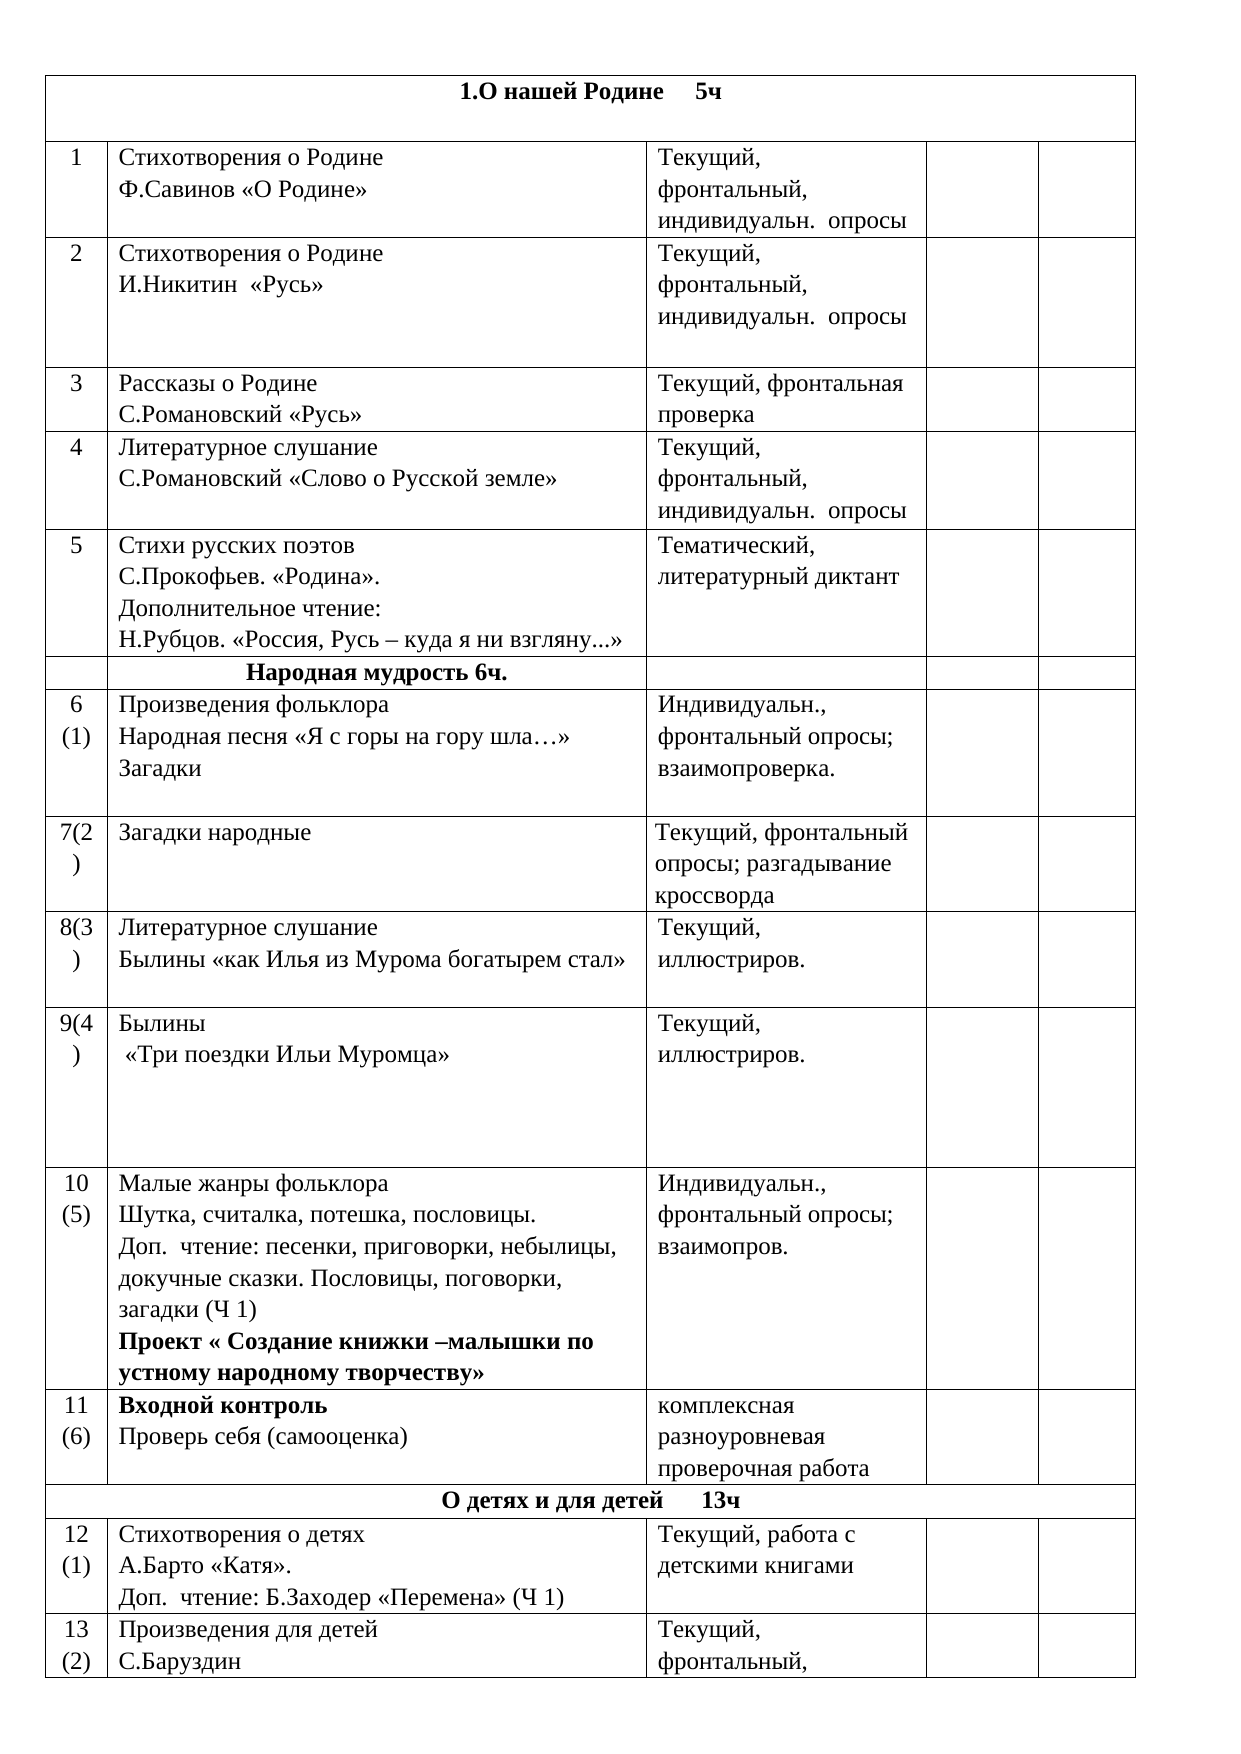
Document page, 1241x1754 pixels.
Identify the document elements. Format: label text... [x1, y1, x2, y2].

table_cell [1039, 690, 1135, 816]
table_cell Текущий, фронтальный, индивидуальн. опросы [647, 142, 926, 237]
table_cell 1.О нашей Родине 5ч [46, 76, 1135, 141]
table_cell Загадки народные [108, 817, 646, 911]
table_cell Текущий, фронтальный опросы; разгадывание кроссворда [647, 817, 926, 911]
table_cell Текущий, иллюстриров. [647, 1008, 926, 1167]
table_cell [927, 657, 1038, 688]
table_cell Стихотворения о детях А.Барто «Катя». Доп. чтение: Б.Заходер «Перемена» (Ч 1) [108, 1519, 646, 1613]
table_cell [927, 530, 1038, 656]
table_cell Литературное слушание С.Романовский «Слово о Русской земле» [108, 432, 646, 529]
table_cell 4 [46, 432, 107, 529]
table_cell [1039, 817, 1135, 911]
table_cell Произведения фольклора Народная песня «Я с горы на гору шла…» Загадки [108, 690, 646, 816]
table_cell [927, 1519, 1038, 1613]
table_cell Былины «Три поездки Ильи Муромца» [108, 1008, 646, 1167]
table_cell [1039, 368, 1135, 431]
table_cell [1039, 1519, 1135, 1613]
table_cell [927, 690, 1038, 816]
table_cell 5 [46, 530, 107, 656]
table_cell [927, 368, 1038, 431]
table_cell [647, 1614, 926, 1677]
table_cell Индивидуальн., фронтальный опросы; взаимопроверка. [647, 690, 926, 816]
table_cell Индивидуальн., фронтальный опросы; взаимопров. [647, 1168, 926, 1389]
table_cell [1039, 1614, 1135, 1677]
table_cell [1039, 238, 1135, 367]
table_cell 8(3) [46, 912, 107, 1007]
table_cell [1039, 1008, 1135, 1167]
table_cell 12 (1) [46, 1519, 107, 1613]
table_cell [927, 1008, 1038, 1167]
table_cell Малые жанры фольклора Шутка, считалка, потешка, пословицы. Доп. чтение: песенки, приговорки, небылицы, докучные сказки. Пословицы, поговорки, загадки (Ч 1) Проект « Создание книжки –малышки по устному народному творчеству» [108, 1168, 646, 1389]
table_cell Входной контроль Проверь себя (самооценка) [108, 1390, 646, 1484]
table_cell [1039, 1390, 1135, 1484]
table_cell Литературное слушание Былины «как Илья из Мурома богатырем стал» [108, 912, 646, 1007]
table_cell 11 (6) [46, 1390, 107, 1484]
table_cell 9(4) [46, 1008, 107, 1167]
table_cell [927, 912, 1038, 1007]
table_cell 6 (1) [46, 690, 107, 816]
table_cell Стихи русских поэтов С.Прокофьев. «Родина». Дополнительное чтение: Н.Рубцов. «Россия, Русь – куда я ни взгляну...» [108, 530, 646, 656]
table_cell [927, 1390, 1038, 1484]
table_cell [647, 657, 926, 688]
table_cell Народная мудрость 6ч. [108, 657, 646, 688]
table_cell 2 [46, 238, 107, 367]
table_cell Стихотворения о Родине И.Никитин «Русь» [108, 238, 646, 367]
table_cell Текущий, иллюстриров. [647, 912, 926, 1007]
table_cell 1 [46, 142, 107, 237]
table_cell [927, 238, 1038, 367]
table_cell [1039, 530, 1135, 656]
table_cell [46, 657, 107, 688]
table_cell Стихотворения о Родине Ф.Савинов «О Родине» [108, 142, 646, 237]
table_cell 10 (5) [46, 1168, 107, 1389]
table_cell [1039, 432, 1135, 529]
table_cell [1039, 142, 1135, 237]
table_cell [927, 1168, 1038, 1389]
table_cell 3 [46, 368, 107, 431]
table_cell [1039, 657, 1135, 688]
table_cell О детях и для детей 13ч [46, 1485, 1135, 1518]
table_cell Тематический, литературный диктант [647, 530, 926, 656]
table_cell 13 (2) [46, 1614, 107, 1677]
table_cell Рассказы о Родине С.Романовский «Русь» [108, 368, 646, 431]
table_cell 7(2) [46, 817, 107, 911]
table_cell Текущий, фронтальный, индивидуальн. опросы [647, 238, 926, 367]
table_cell Текущий, фронтальный, индивидуальн. опросы [647, 432, 926, 529]
table_cell [1039, 912, 1135, 1007]
table_cell комплексная разноуровневая проверочная работа [647, 1390, 926, 1484]
table_cell Текущий, работа с детскими книгами [647, 1519, 926, 1613]
table_cell [1039, 1168, 1135, 1389]
table_cell Текущий, фронтальная проверка [647, 368, 926, 431]
table_cell [927, 1614, 1038, 1677]
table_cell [108, 1614, 646, 1677]
table_cell [927, 432, 1038, 529]
table_cell [927, 817, 1038, 911]
table_cell [927, 142, 1038, 237]
